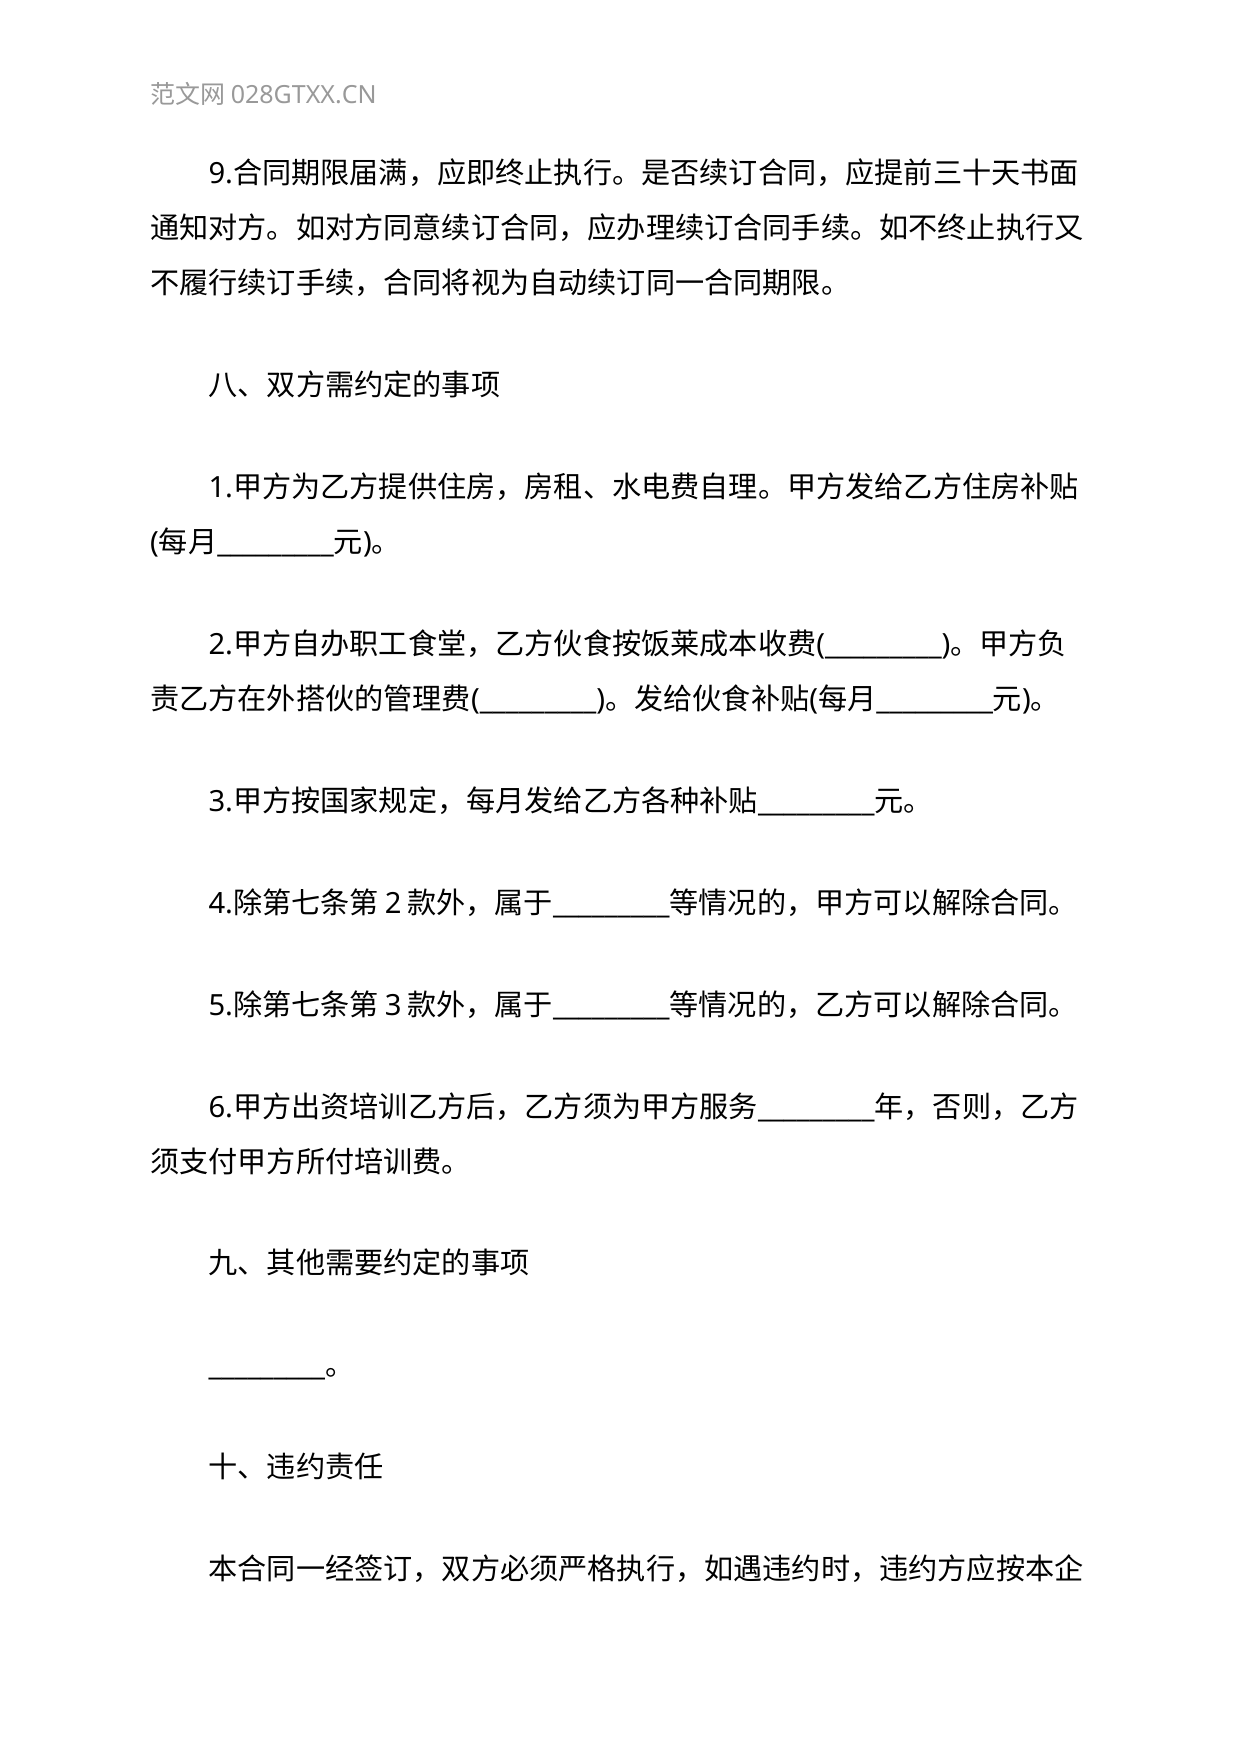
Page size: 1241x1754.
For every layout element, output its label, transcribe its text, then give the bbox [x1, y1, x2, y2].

text 3.甲方按国家规定，每月发给乙方各种补贴_________元。 [150, 777, 1090, 820]
text 5.除第七条第3款外，属于_________等情况的，乙方可以解除合同。 [150, 981, 1090, 1024]
text 2.甲方自办职工食堂，乙方伙食按饭莱成本收费(_________)。甲方负责乙方在外搭伙的管理费(_________)。发给伙食补贴(每月_________元)。 [150, 620, 1090, 718]
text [150, 1546, 1090, 1588]
text _________。 [150, 1342, 1090, 1384]
text 4.除第七条第2款外，属于_________等情况的，甲方可以解除合同。 [150, 879, 1090, 922]
text 八、双方需约定的事项 [150, 362, 1090, 404]
text 十、违约责任 [150, 1444, 1090, 1486]
text 9.合同期限届满，应即终止执行。是否续订合同，应提前三十天书面通知对方。如对方同意续订合同，应办理续订合同手续。如不终止执行又不履行续订手续，合同将视为自动续订同一合同期限。 [150, 150, 1090, 302]
text 九、其他需要约定的事项 [150, 1240, 1090, 1282]
text 6.甲方出资培训乙方后，乙方须为甲方服务_________年，否则，乙方须支付甲方所付培训费。 [150, 1083, 1090, 1181]
text 1.甲方为乙方提供住房，房租、水电费自理。甲方发给乙方住房补贴(每月_________元)。 [150, 463, 1090, 561]
